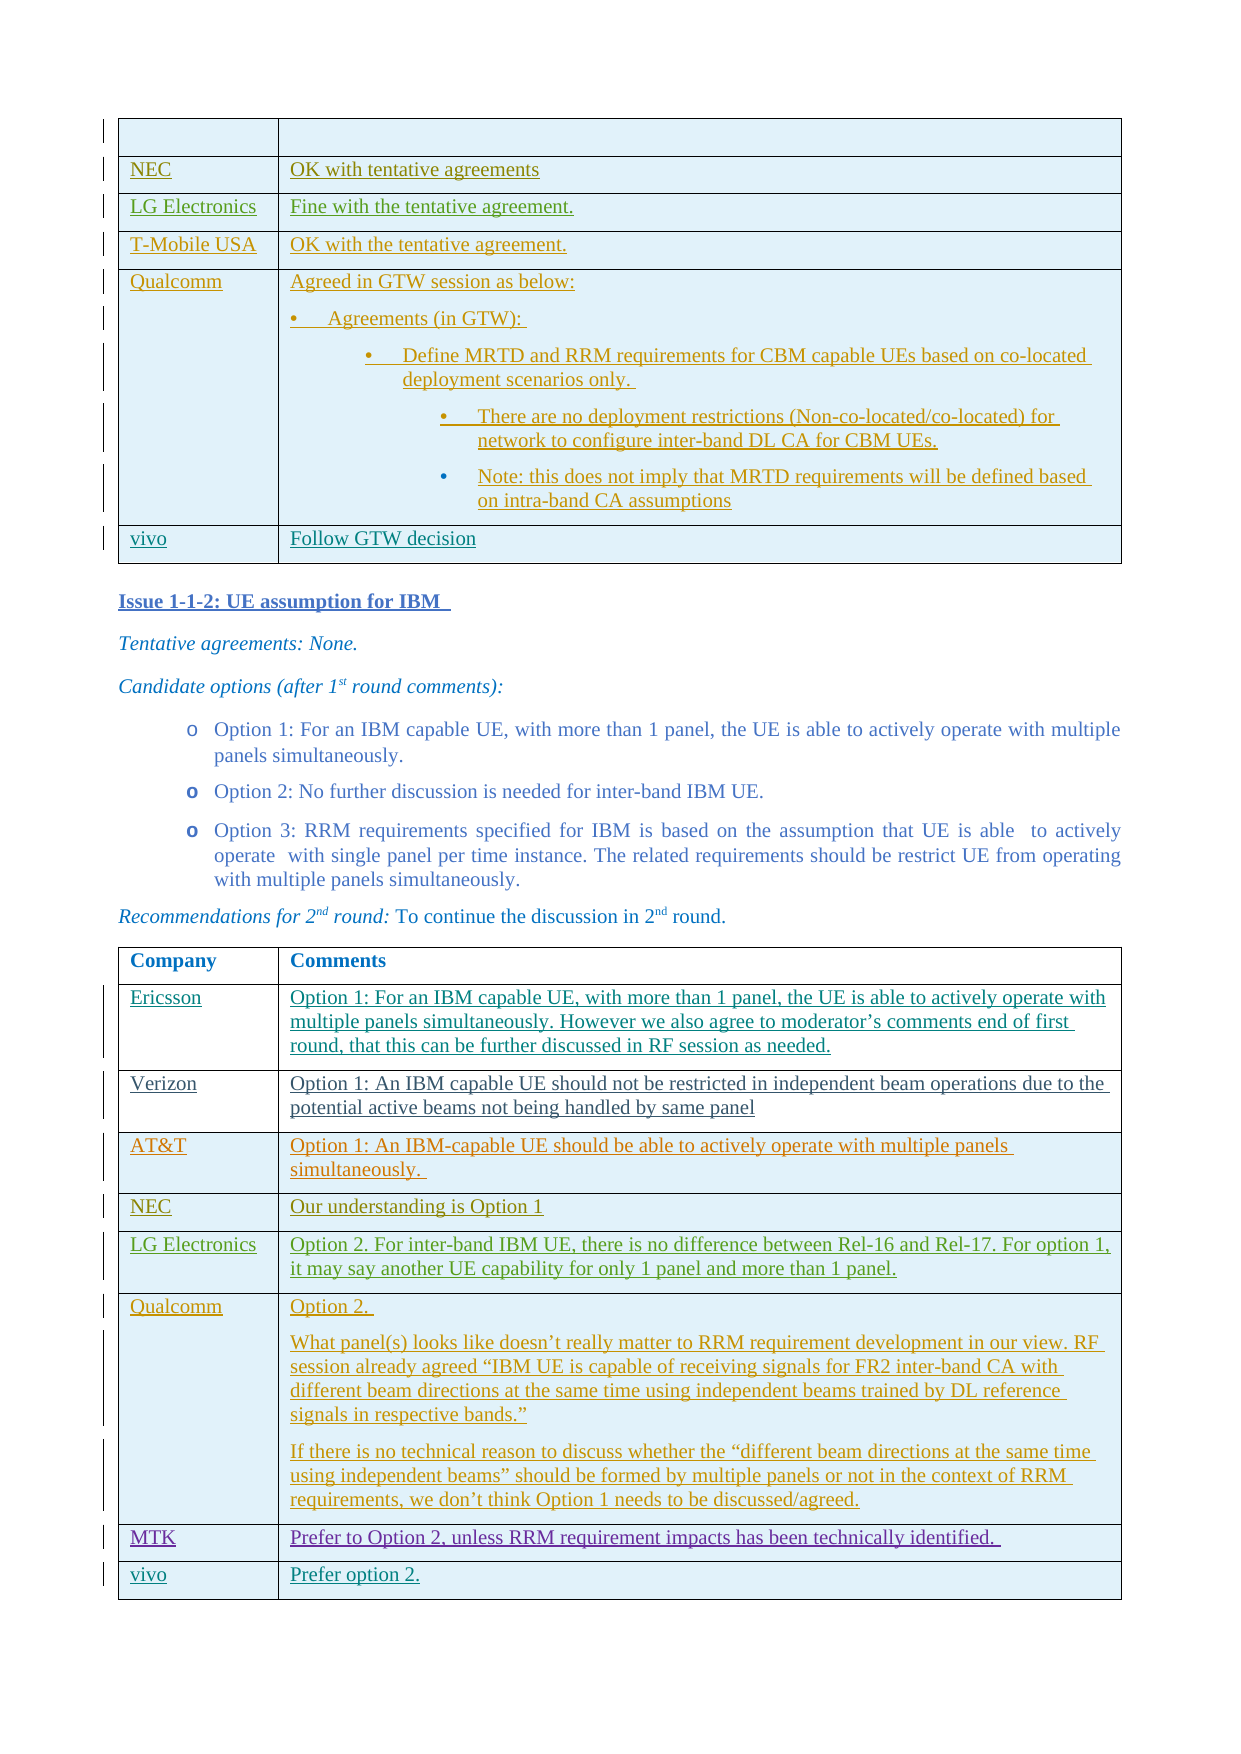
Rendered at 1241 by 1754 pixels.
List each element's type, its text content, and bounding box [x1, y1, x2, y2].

text Issue 1-1-2: UE assumption for IBM [118, 588, 1122, 613]
table_cell [119, 1071, 278, 1132]
table_header Company [119, 948, 278, 984]
list Option 3: RRM requirements specified for IBM is based on the assumption that UE is able to actively operate with single panel per time instance. The related requirements should be restrict UE from operating with multiple panels simultaneously. [186, 817, 1122, 891]
table_cell [279, 1071, 1121, 1132]
text Recommendations for 2nd round: To continue the discussion in 2nd round. [118, 904, 1122, 928]
text Tentative agreements: None. [118, 631, 1122, 655]
table_cell [119, 985, 278, 1070]
table_cell [279, 985, 1121, 1070]
table_header Comments [279, 948, 1121, 984]
list Option 2: No further discussion is needed for inter-band IBM UE. [186, 779, 1122, 805]
list Option 1: For an IBM capable UE, with more than 1 panel, the UE is able to actively operate with multiple panels simultaneously. [186, 717, 1122, 767]
text Candidate options (after 1st round comments): [118, 674, 1122, 698]
